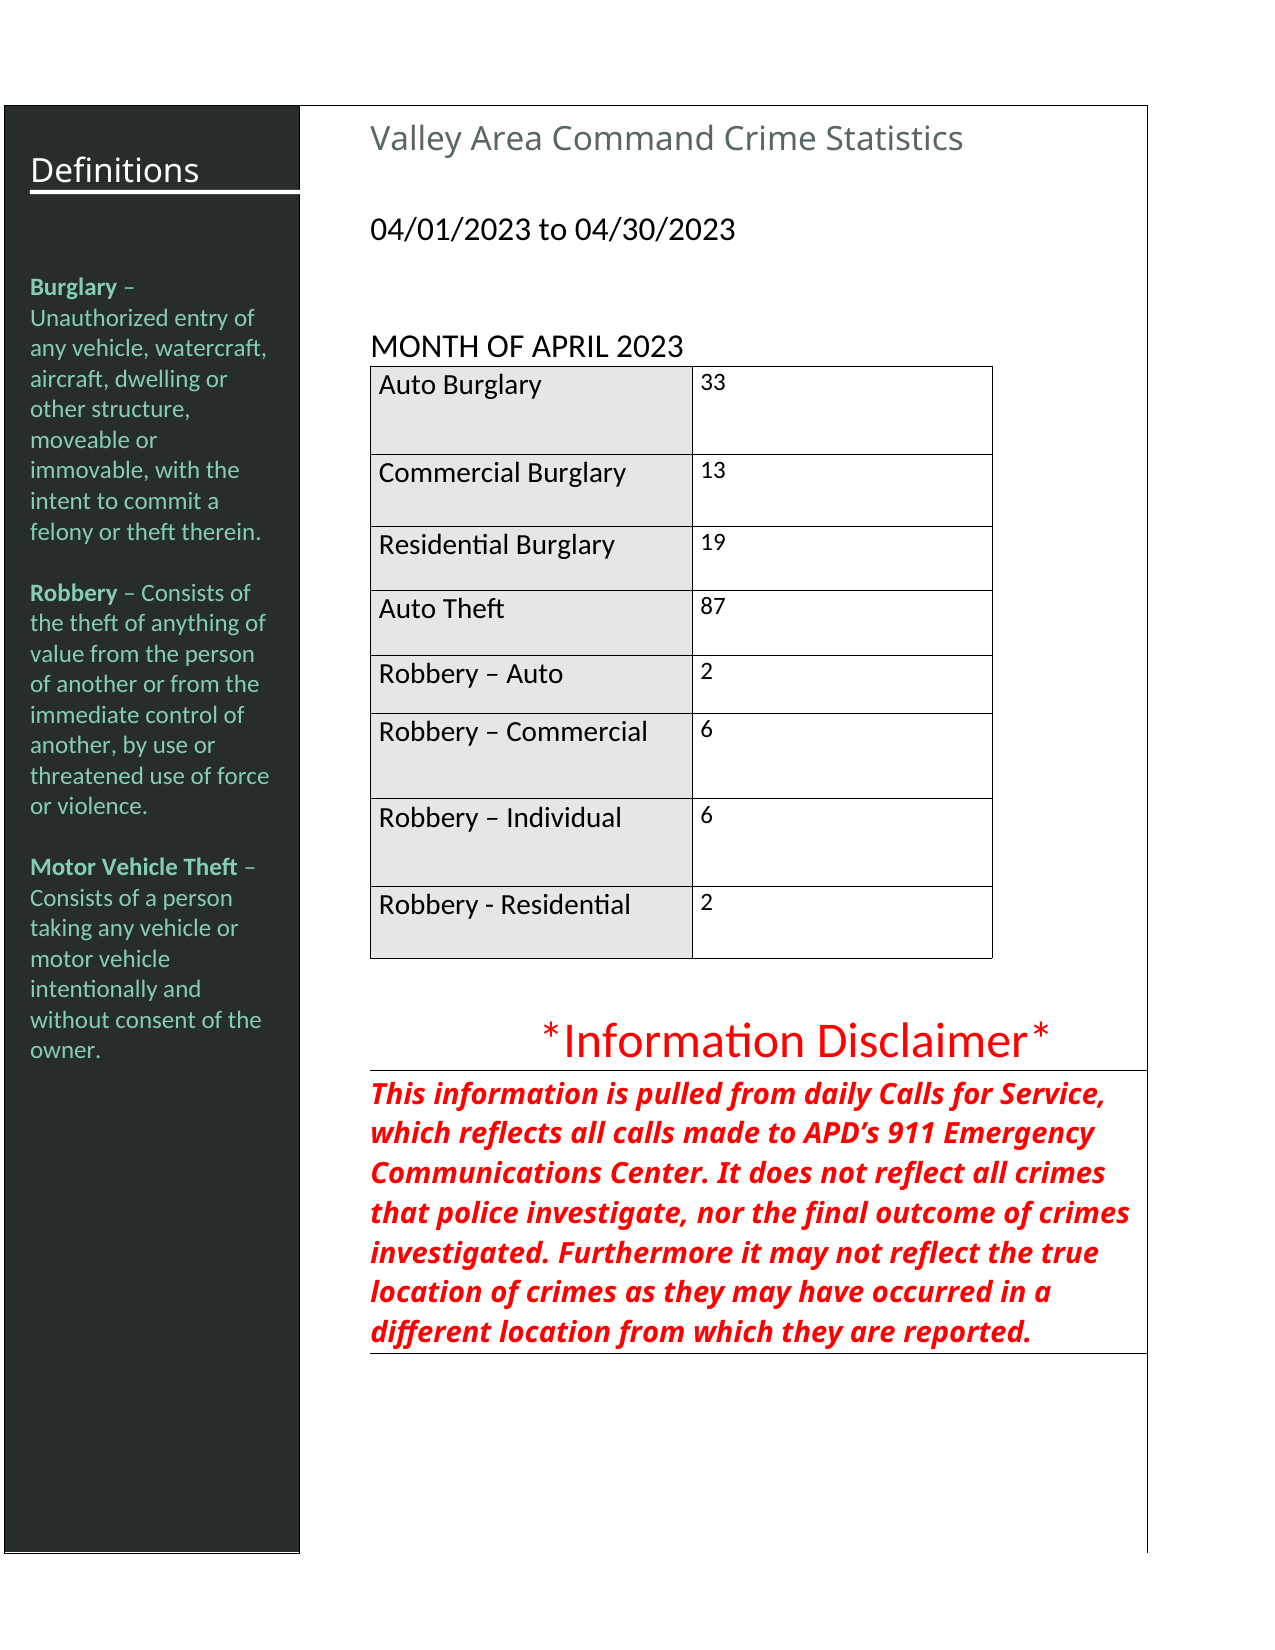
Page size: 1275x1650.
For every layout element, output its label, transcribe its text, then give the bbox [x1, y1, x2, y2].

table_cell [5, 106, 299, 1552]
table_cell Valley Area Command Crime Statistics 04/01/2023 to 04/30/2023 MONTH OF APRIL 2023 *Information Disclaimer* This information is pulled from daily Calls for Service, which reflects all calls made to APD’s 911 Emergency Communications Center. It does not reflect all crimes that police investigate, nor the final outcome of crimes investigated. Furthermore it may not reflect the true location of crimes as they may have occurred in a different location from which they are reported. [300, 106, 1147, 1552]
